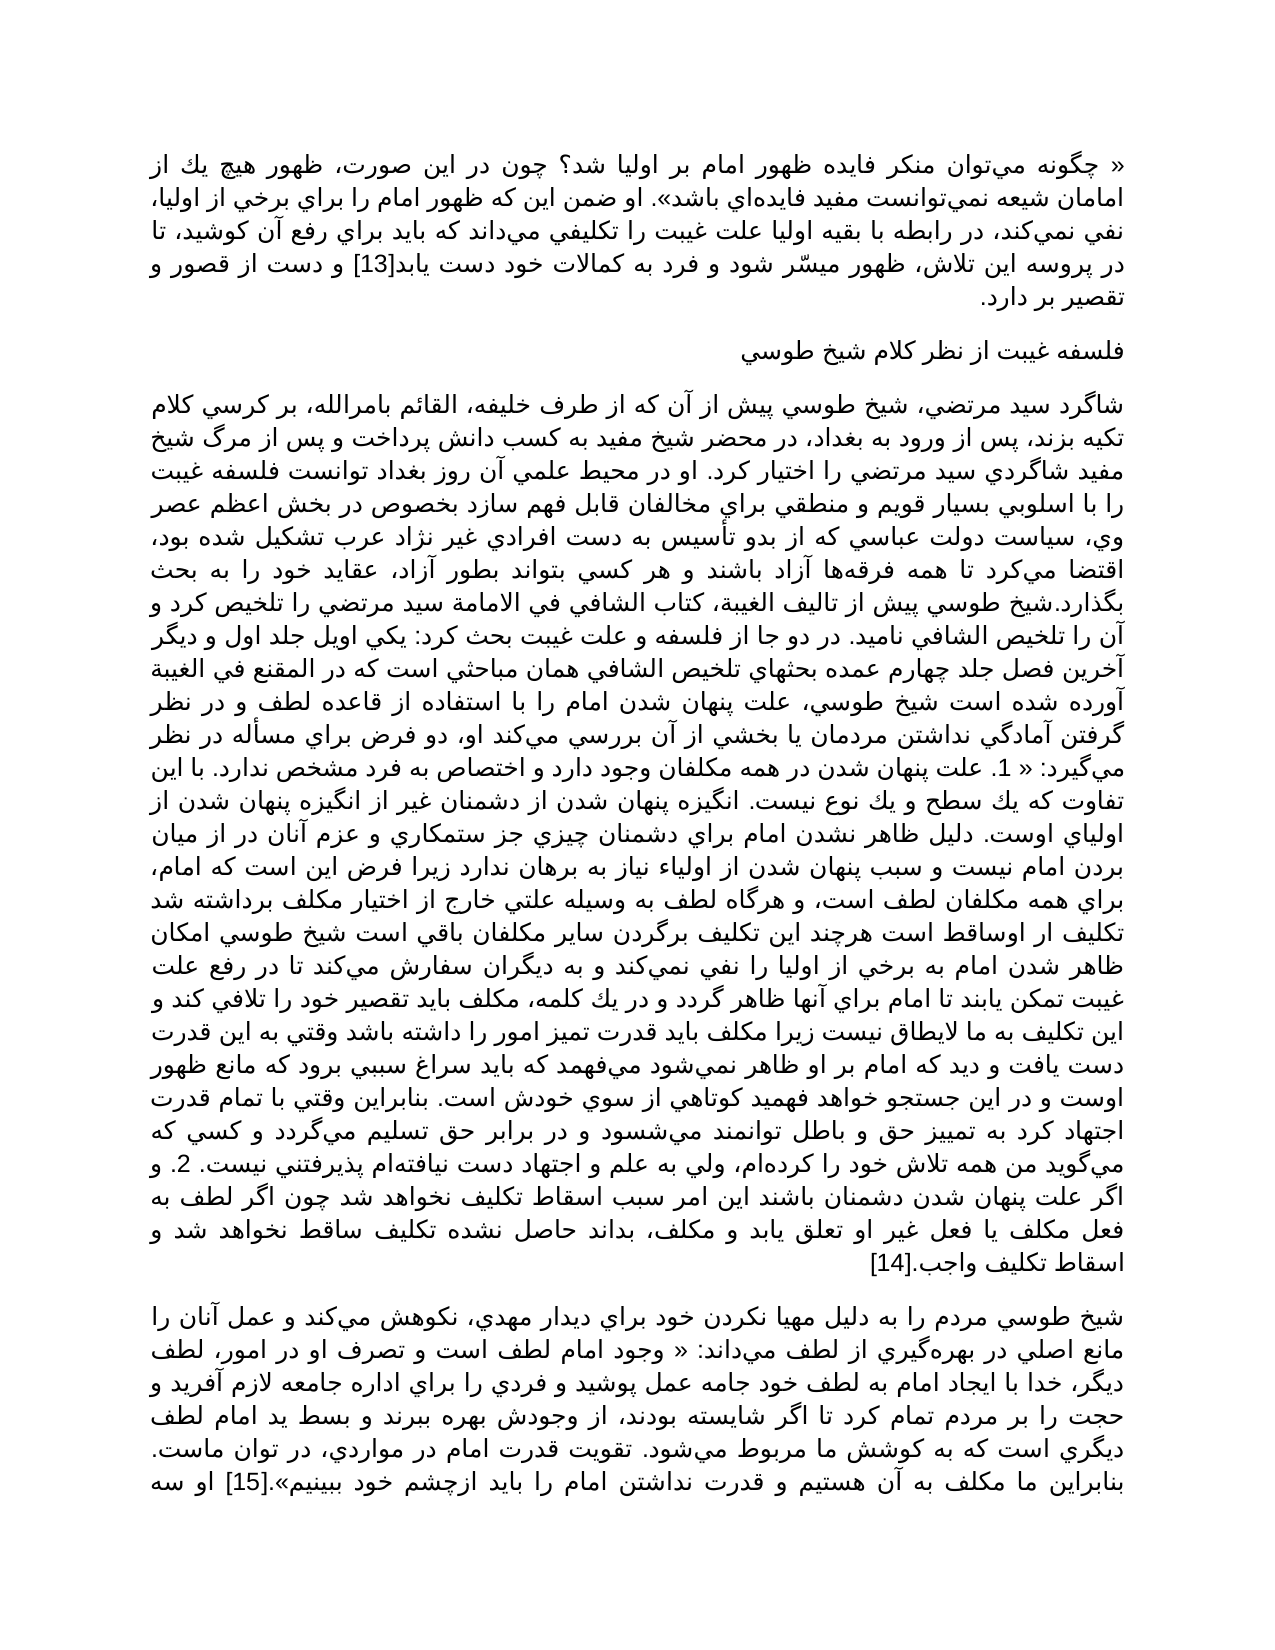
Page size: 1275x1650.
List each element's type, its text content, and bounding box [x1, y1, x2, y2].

text شاگرد سيد مرتضي، شيخ طوسي پيش از آن كه از طرف خليفه، القائم بامرالله، بر كرسي كلام تكيه بزند، پس از ورود به بغداد، در محضر شيخ مفيد به كسب دانش پرداخت و پس از مرگ شيخ مفيد شاگردي سيد مرتضي را اختيار كرد. او در محيط علمي آن روز بغداد توانست فلسفه غيبت را با اسلوبي بسيار قويم و منطقي براي مخالفان قابل فهم سازد بخصوص در بخش اعظم عصر وي، سياست دولت عباسي كه از بدو تأسيس به دست افرادي غير نژاد عرب تشكيل شده بود، اقتضا مي‌كرد تا همه فرقه‌ها آزاد باشند و هر كسي بتواند بطور آزاد، عقايد خود را به بحث بگذارد.شيخ طوسي پيش از تاليف الغيبة، كتاب الشافي في الامامة سيد مرتضي را تلخيص كرد و آن را تلخيص الشافي ناميد. در دو جا از فلسفه و علت غيبت بحث كرد: يكي اويل جلد اول و ديگر آخرين فصل جلد چهارم عمده بحثهاي تلخيص الشافي همان مباحثي است كه در المقنع في الغيبة آورده شده است شيخ طوسي، علت پنهان شدن امام را با استفاده از قاعده لطف و در نظر گرفتن آمادگي نداشتن مردمان يا بخشي از آن بررسي مي‌كند او، دو فرض براي مسأله در نظر مي‌گيرد: « 1. علت پنهان شدن در همه مكلفان وجود دارد و اختصاص به فرد مشخص ندارد. با اين تفاوت كه يك سطح و يك نوع نيست. انگيزه پنهان شدن از دشمنان غير از انگيزه پنهان شدن از اولياي اوست. دليل ظاهر نشدن امام براي دشمنان چيزي جز ستمكاري و عزم آنان در از ميان بردن امام نيست و سبب پنهان شدن از اولياء نياز به برهان ندارد زيرا فرض اين است كه امام، براي همه مكلفان لطف است، و هرگاه لطف به وسيله علتي خارج از اختيار مكلف برداشته شد تكليف ار اوساقط است هرچند اين تكليف برگردن ساير مكلفان باقي است شيخ طوسي امكان ظاهر شدن امام به برخي از اوليا را نفي نمي‌كند و به ديگران سفارش مي‌كند تا در رفع علت غيبت تمكن يابند تا امام براي آنها ظاهر گردد و در يك كلمه، مكلف بايد تقصير خود را تلافي كند و اين تكليف به ما لايطاق نيست زيرا مكلف بايد قدرت تميز امور را داشته باشد وقتي به اين قدرت دست يافت و ديد كه امام بر او ظاهر نمي‌شود مي‌فهمد كه بايد سراغ سببي برود كه مانع ظهور اوست و در اين جستجو خواهد فهميد كوتاهي از سوي خودش است. بنابراين وقتي با تمام قدرت اجتهاد كرد به تمييز حق و باطل توانمند مي‌شسود و در برابر حق تسليم مي‌گردد و كسي كه مي‌گويد من همه تلاش خود را كرده‌ام، ولي به علم و اجتهاد دست نيافته‌ام پذيرفتني نيست. 2. و اگر علت پنهان شدن دشمنان باشند اين امر سبب اسقاط تكليف نخواهد شد چون اگر لطف به فعل مكلف يا فعل غير او تعلق يابد و مكلف، بداند حاصل نشده تكليف ساقط نخواهد شد و اسقاط تكليف واجب.[14] [150, 390, 1125, 1277]
text « چگونه مي‌توان منكر فايده ظهور امام بر اوليا شد؟ چون در اين صورت، ظهور هيچ يك از امامان شيعه نمي‌توانست مفيد فايده‌اي باشد». او ضمن اين كه ظهور امام را براي برخي از اوليا، نفي نمي‌كند، در رابطه با بقيه اوليا علت غيبت را تكليفي مي‌داند كه بايد براي رفع آن كوشيد، تا در پروسه اين تلاش، ظهور ميسّر شود و فرد به كمالات خود دست يابد[13] و دست از قصور و تقصير بر دارد. [150, 150, 1125, 311]
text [150, 1302, 1125, 1496]
text فلسفه غيبت از نظر كلام شيخ طوسي [150, 336, 1125, 365]
